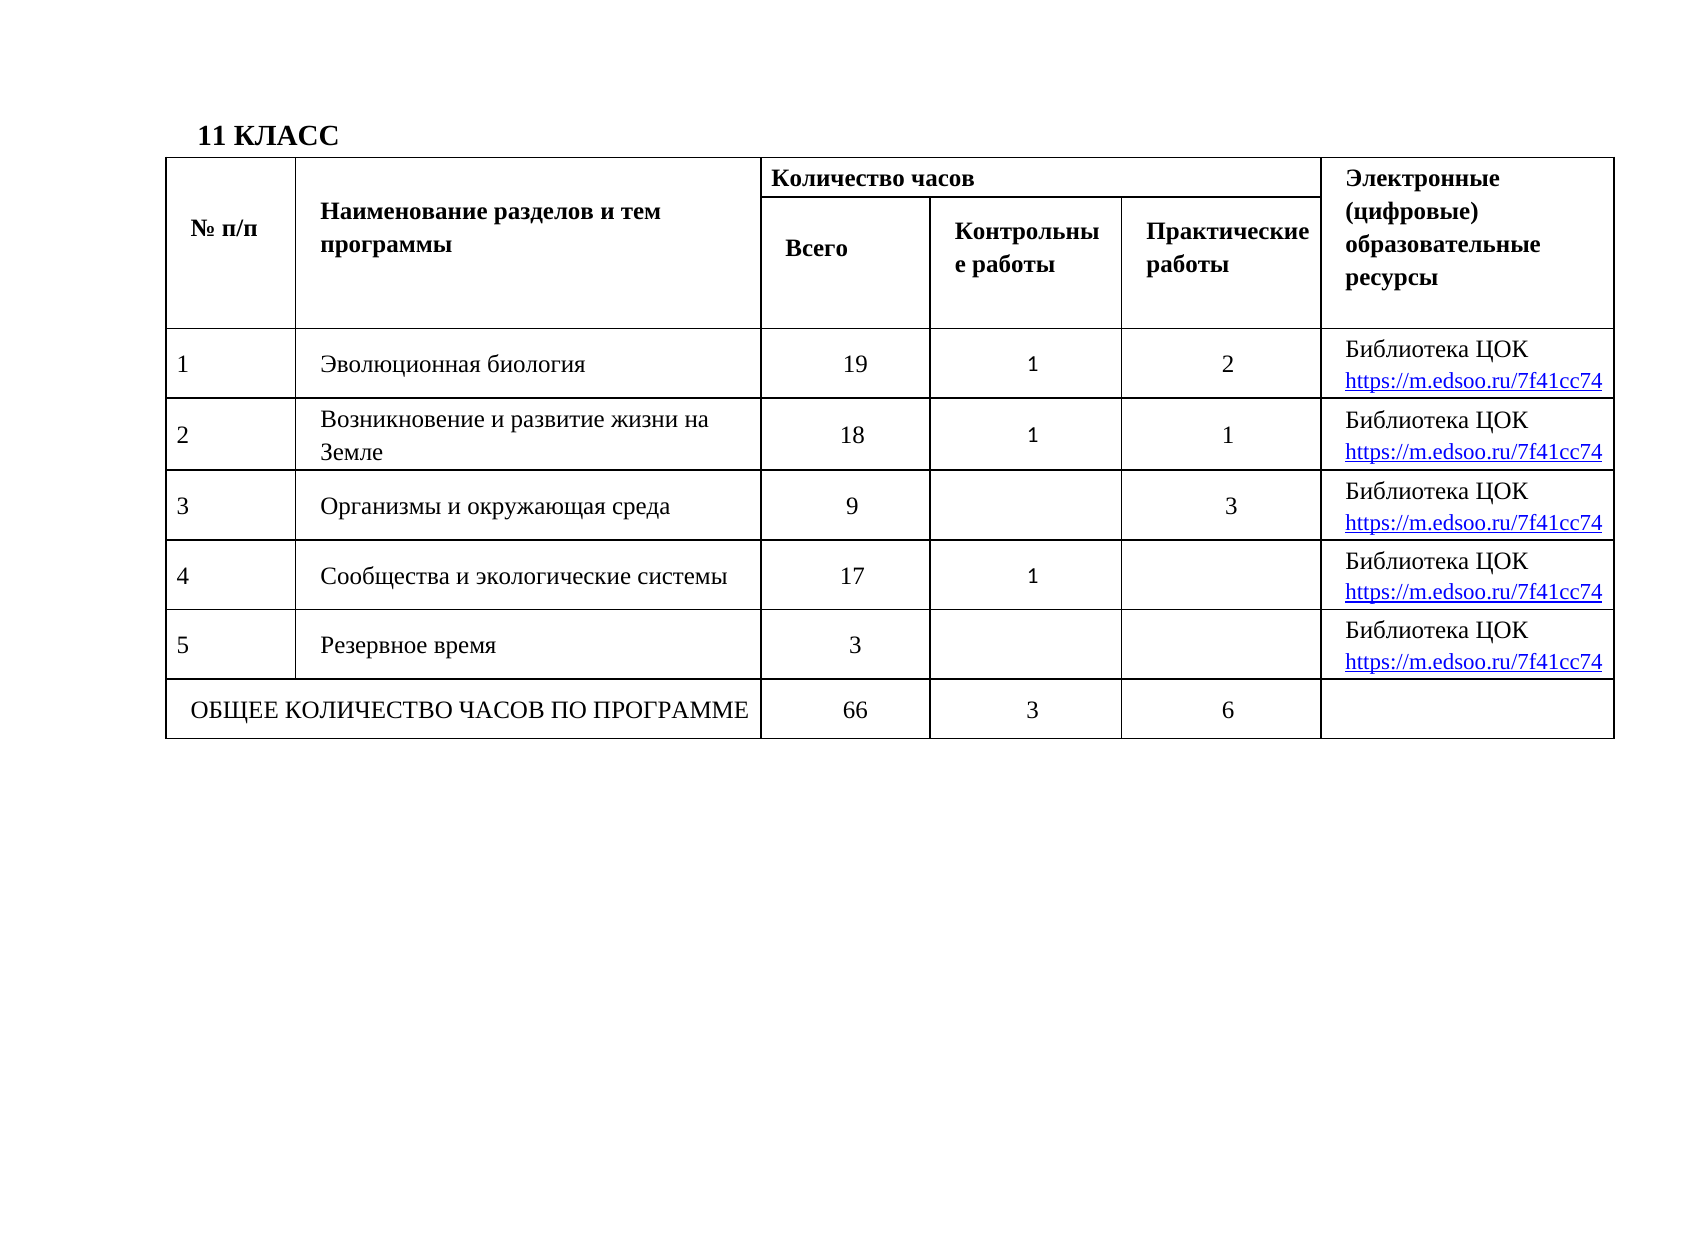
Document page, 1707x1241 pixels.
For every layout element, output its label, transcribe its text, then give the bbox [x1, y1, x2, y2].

table_cell Контрольные работы [931, 198, 1121, 327]
table_cell Библиотека ЦОК https://m.edsoo.ru/7f41cc74 [1322, 329, 1613, 397]
table_cell Резервное время [296, 610, 760, 678]
table_cell ОБЩЕЕ КОЛИЧЕСТВО ЧАСОВ ПО ПРОГРАММЕ [167, 680, 760, 738]
table_cell 3 [167, 471, 295, 539]
table_cell 4 [167, 541, 295, 608]
table_cell 1 [931, 329, 1121, 397]
table_cell Организмы и окружающая среда [296, 471, 760, 539]
table_cell [1122, 610, 1320, 678]
table_cell Библиотека ЦОК https://m.edsoo.ru/7f41cc74 [1322, 610, 1613, 678]
table_cell Библиотека ЦОК https://m.edsoo.ru/7f41cc74 [1322, 471, 1613, 539]
table_cell 3 [762, 610, 929, 678]
table_header Электронные (цифровые) образовательные ресурсы [1322, 158, 1613, 327]
table_cell Эволюционная биология [296, 329, 760, 397]
table_cell [931, 471, 1121, 539]
table_header Наименование разделов и тем программы [296, 158, 760, 327]
table_cell Библиотека ЦОК https://m.edsoo.ru/7f41cc74 [1322, 541, 1613, 608]
table_cell Всего [762, 198, 929, 327]
table_cell [1122, 541, 1320, 608]
table_cell 1 [931, 541, 1121, 608]
table_cell 2 [167, 399, 295, 469]
table_cell 6 [1122, 680, 1320, 738]
table_cell 1 [1122, 399, 1320, 469]
table_header № п/п [167, 158, 295, 327]
table_cell 5 [167, 610, 295, 678]
table_cell 2 [1122, 329, 1320, 397]
table_cell 17 [762, 541, 929, 608]
table_cell 1 [931, 399, 1121, 469]
table_cell [931, 610, 1121, 678]
table_cell 9 [762, 471, 929, 539]
table_cell Возникновение и развитие жизни на Земле [296, 399, 760, 469]
table_cell Сообщества и экологические системы [296, 541, 760, 608]
table_cell 1 [167, 329, 295, 397]
table_cell Практические работы [1122, 198, 1320, 327]
table_cell 19 [762, 329, 929, 397]
table_cell 18 [762, 399, 929, 469]
text 11 КЛАСС [190, 118, 1618, 152]
table_header Количество часов [762, 158, 1320, 196]
table_cell [1322, 680, 1613, 738]
table_cell 3 [931, 680, 1121, 738]
table_cell 66 [762, 680, 929, 738]
table_cell 3 [1122, 471, 1320, 539]
table_cell Библиотека ЦОК https://m.edsoo.ru/7f41cc74 [1322, 399, 1613, 469]
